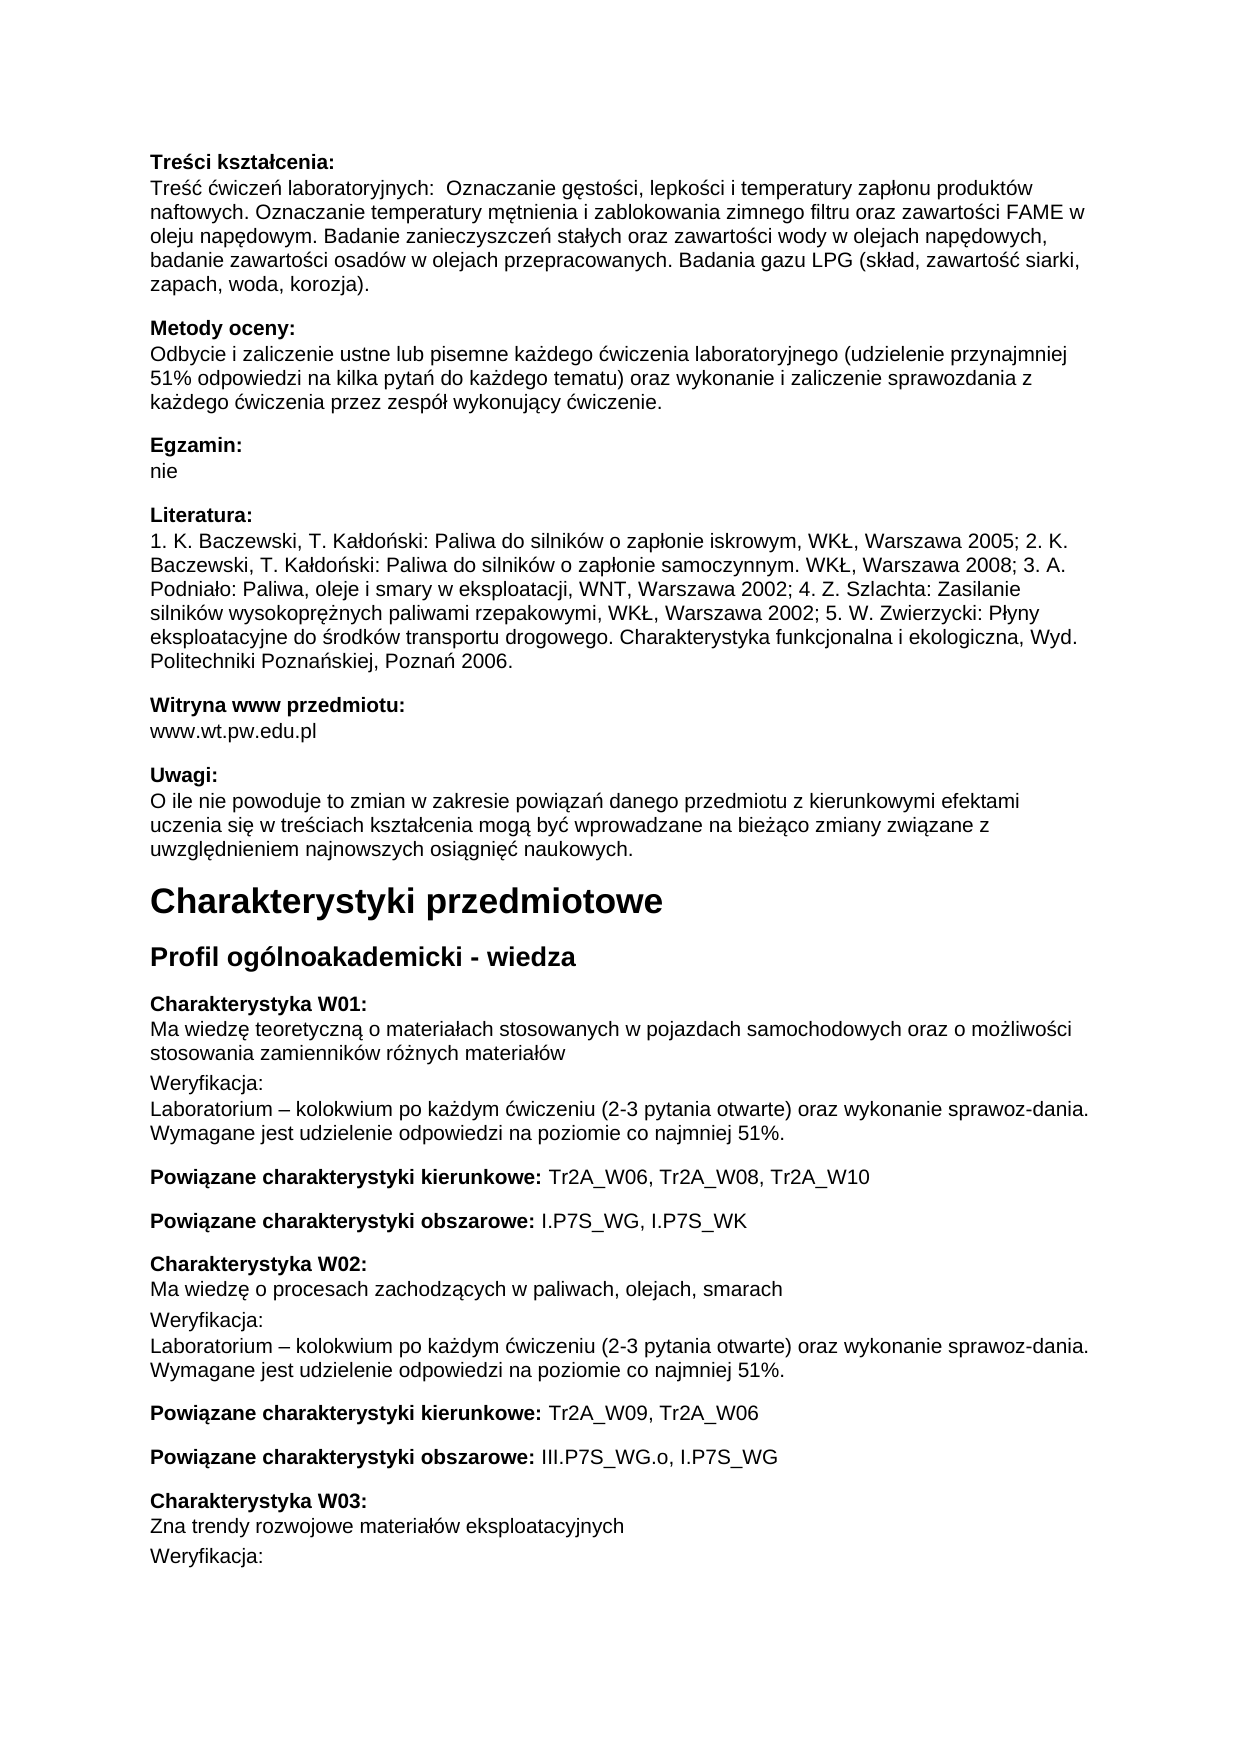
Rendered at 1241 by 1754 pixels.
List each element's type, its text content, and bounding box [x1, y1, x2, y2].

text Powiązane charakterystyki kierunkowe: Tr2A_W06, Tr2A_W08, Tr2A_W10 [150, 1165, 1090, 1189]
text Zna trendy rozwojowe materiałów eksploatacyjnych [150, 1514, 1090, 1538]
text Charakterystyka W02: [150, 1252, 1090, 1276]
text Treść ćwiczeń laboratoryjnych: Oznaczanie gęstości, lepkości i temperatury zapłonu produktów naftowych. Oznaczanie temperatury mętnienia i zablokowania zimnego filtru oraz zawartości FAME w oleju napędowym. Badanie zanieczyszczeń stałych oraz zawartości wody w olejach napędowych, badanie zawartości osadów w olejach przepracowanych. Badania gazu LPG (skład, zawartość siarki, zapach, woda, korozja). [150, 176, 1090, 296]
text 1. K. Baczewski, T. Kałdoński: Paliwa do silników o zapłonie iskrowym, WKŁ, Warszawa 2005; 2. K. Baczewski, T. Kałdoński: Paliwa do silników o zapłonie samoczynnym. WKŁ, Warszawa 2008; 3. A. Podniało: Paliwa, oleje i smary w eksploatacji, WNT, Warszawa 2002; 4. Z. Szlachta: Zasilanie silników wysokoprężnych paliwami rzepakowymi, WKŁ, Warszawa 2002; 5. W. Zwierzycki: Płyny eksploatacyjne do środków transportu drogowego. Charakterystyka funkcjonalna i ekologiczna, Wyd. Politechniki Poznańskiej, Poznań 2006. [150, 529, 1090, 673]
text Charakterystyka W03: [150, 1489, 1090, 1513]
text Uwagi: [150, 762, 1090, 786]
text Odbycie i zaliczenie ustne lub pisemne każdego ćwiczenia laboratoryjnego (udzielenie przynajmniej 51% odpowiedzi na kilka pytań do każdego tematu) oraz wykonanie i zaliczenie sprawozdania z każdego ćwiczenia przez zespół wykonujący ćwiczenie. [150, 342, 1090, 413]
text Ma wiedzę teoretyczną o materiałach stosowanych w pojazdach samochodowych oraz o możliwości stosowania zamienników różnych materiałów [150, 1017, 1090, 1065]
text www.wt.pw.edu.pl [150, 719, 1090, 743]
subtitle Charakterystyki przedmiotowe [150, 880, 1090, 921]
text Ma wiedzę o procesach zachodzących w paliwach, olejach, smarach [150, 1277, 1090, 1301]
text Egzamin: [150, 433, 1090, 457]
text Treści kształcenia: [150, 150, 1090, 174]
text Charakterystyka W01: [150, 992, 1090, 1016]
text Weryfikacja: [150, 1071, 1090, 1095]
text Powiązane charakterystyki obszarowe: III.P7S_WG.o, I.P7S_WG [150, 1445, 1090, 1469]
text Powiązane charakterystyki obszarowe: I.P7S_WG, I.P7S_WK [150, 1208, 1090, 1232]
text Powiązane charakterystyki kierunkowe: Tr2A_W09, Tr2A_W06 [150, 1401, 1090, 1425]
text Metody oceny: [150, 316, 1090, 339]
text Witryna www przedmiotu: [150, 693, 1090, 717]
text Weryfikacja: [150, 1544, 1090, 1568]
text nie [150, 459, 1090, 483]
text Weryfikacja: [150, 1307, 1090, 1331]
text O ile nie powoduje to zmian w zakresie powiązań danego przedmiotu z kierunkowymi efektami uczenia się w treściach kształcenia mogą być wprowadzane na bieżąco zmiany związane z uwzględnieniem najnowszych osiągnięć naukowych. [150, 788, 1090, 860]
text Literatura: [150, 503, 1090, 527]
subtitle Profil ogólnoakademicki - wiedza [150, 941, 1090, 972]
